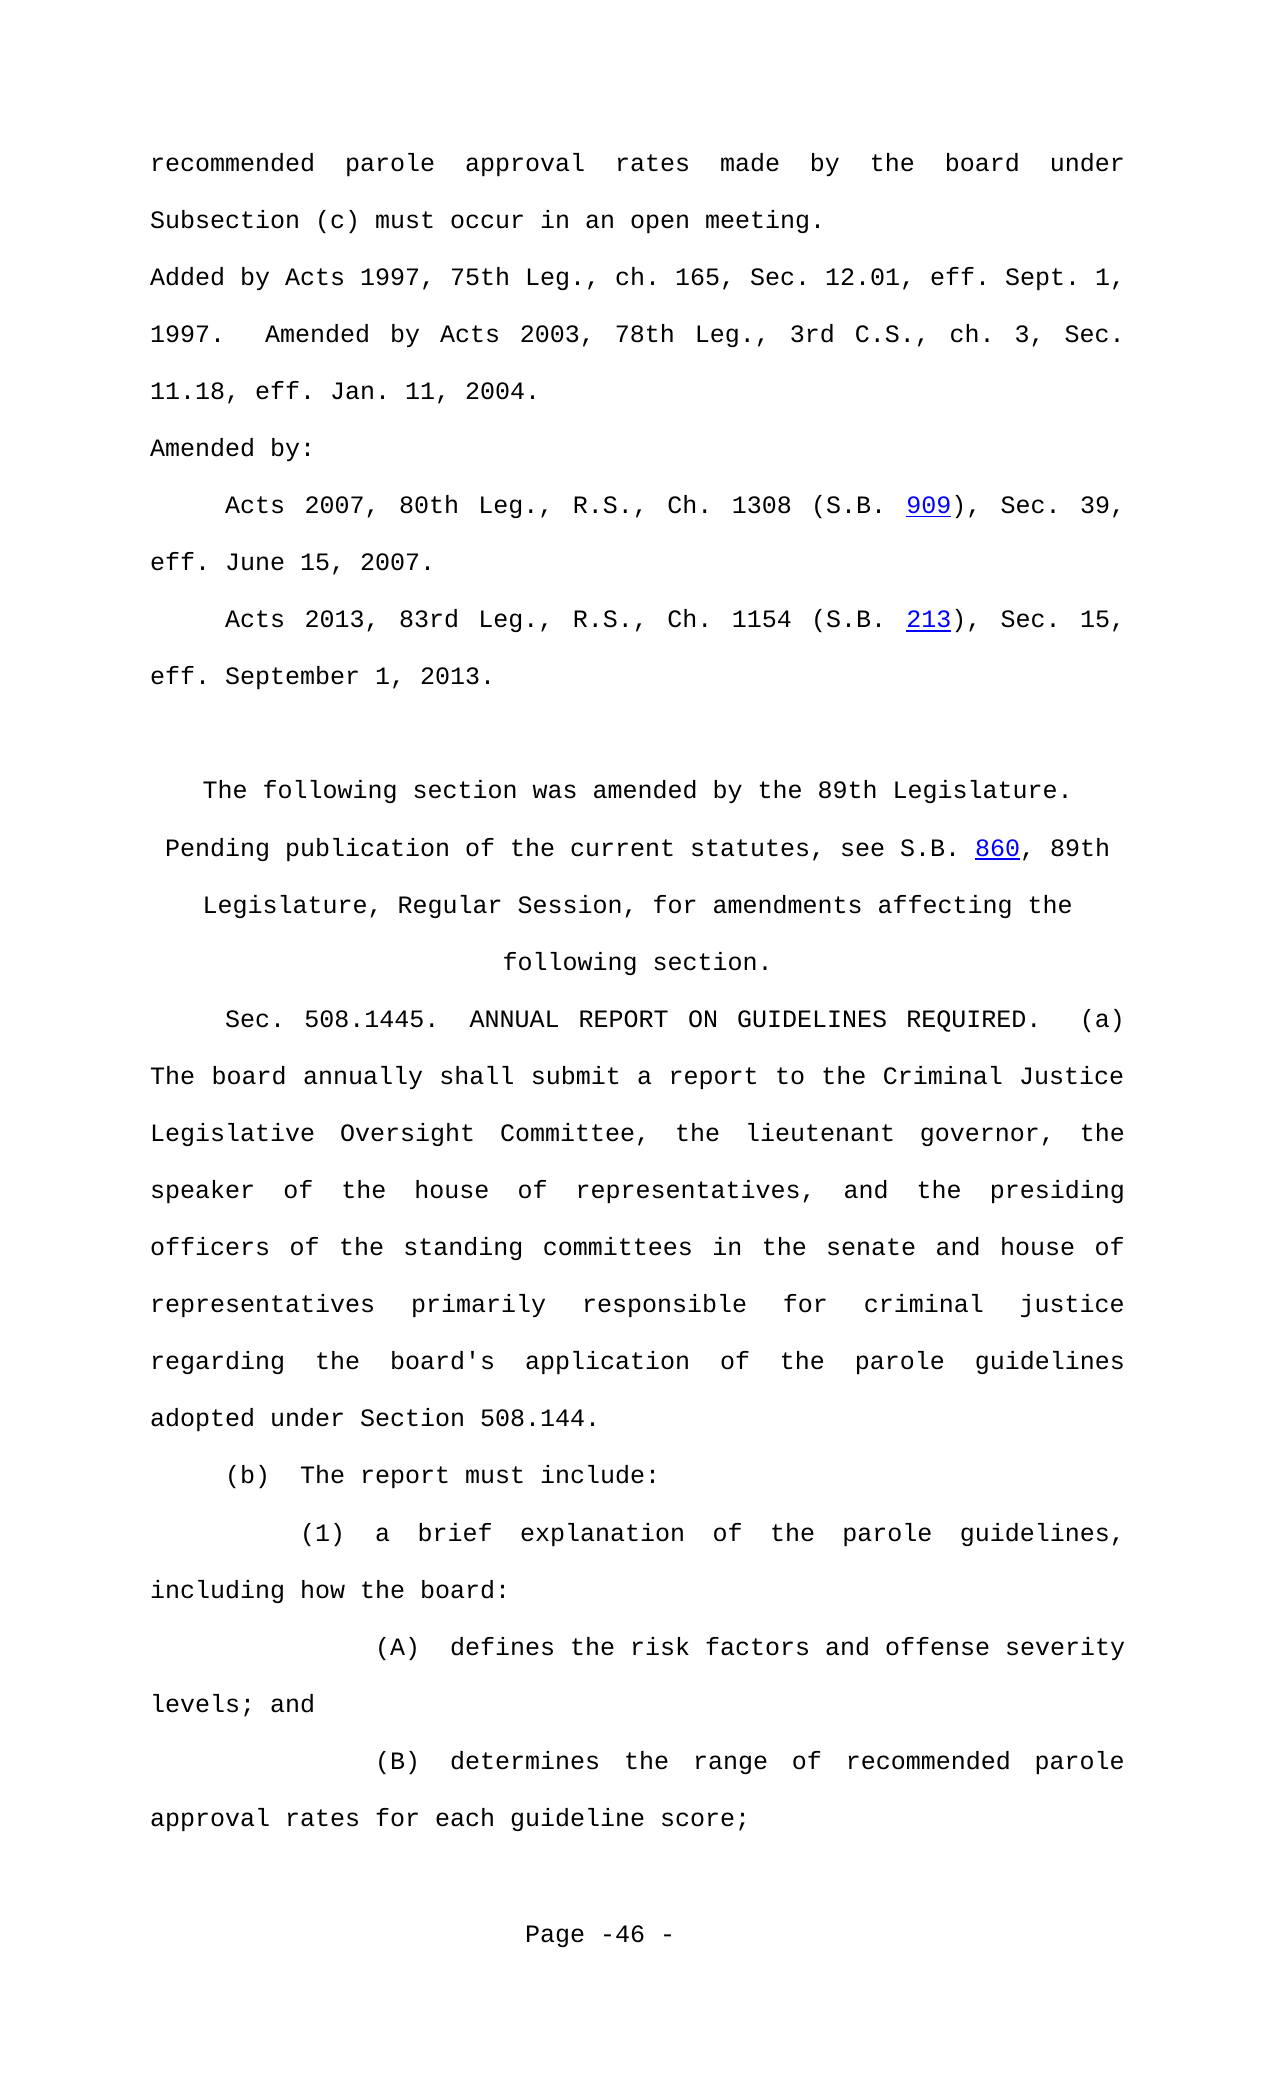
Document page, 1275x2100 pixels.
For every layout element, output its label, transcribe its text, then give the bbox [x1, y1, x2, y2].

text (B) determines the range of recommended parole approval rates for each guideline score; [150, 1748, 1125, 1834]
text Added by Acts 1997, 75th Leg., ch. 165, Sec. 12.01, eff. Sept. 1, 1997. Amended by Acts 2003, 78th Leg., 3rd C.S., ch. 3, Sec. 11.18, eff. Jan. 11, 2004. [150, 264, 1125, 407]
text Amended by: [150, 435, 1125, 464]
text (1) a brief explanation of the parole guidelines, including how the board: [150, 1520, 1125, 1606]
text Acts 2013, 83rd Leg., R.S., Ch. 1154 (S.B. 213), Sec. 15, eff. September 1, 2013. [150, 607, 1125, 692]
text The following section was amended by the 89th Legislature. Pending publication of the current statutes, see S.B. 860, 89th Legislature, Regular Session, for amendments affecting the following section. [150, 778, 1125, 978]
text Sec. 508.1445. ANNUAL REPORT ON GUIDELINES REQUIRED. (a) The board annually shall submit a report to the Criminal Justice Legislative Oversight Committee, the lieutenant governor, the speaker of the house of representatives, and the presiding officers of the standing committees in the senate and house of representatives primarily responsible for criminal justice regarding the board's application of the parole guidelines adopted under Section 508.144. [150, 1006, 1125, 1434]
text Acts 2007, 80th Leg., R.S., Ch. 1308 (S.B. 909), Sec. 39, eff. June 15, 2007. [150, 492, 1125, 578]
text (b) The report must include: [150, 1463, 1125, 1491]
text (A) defines the risk factors and offense severity levels; and [150, 1634, 1125, 1720]
